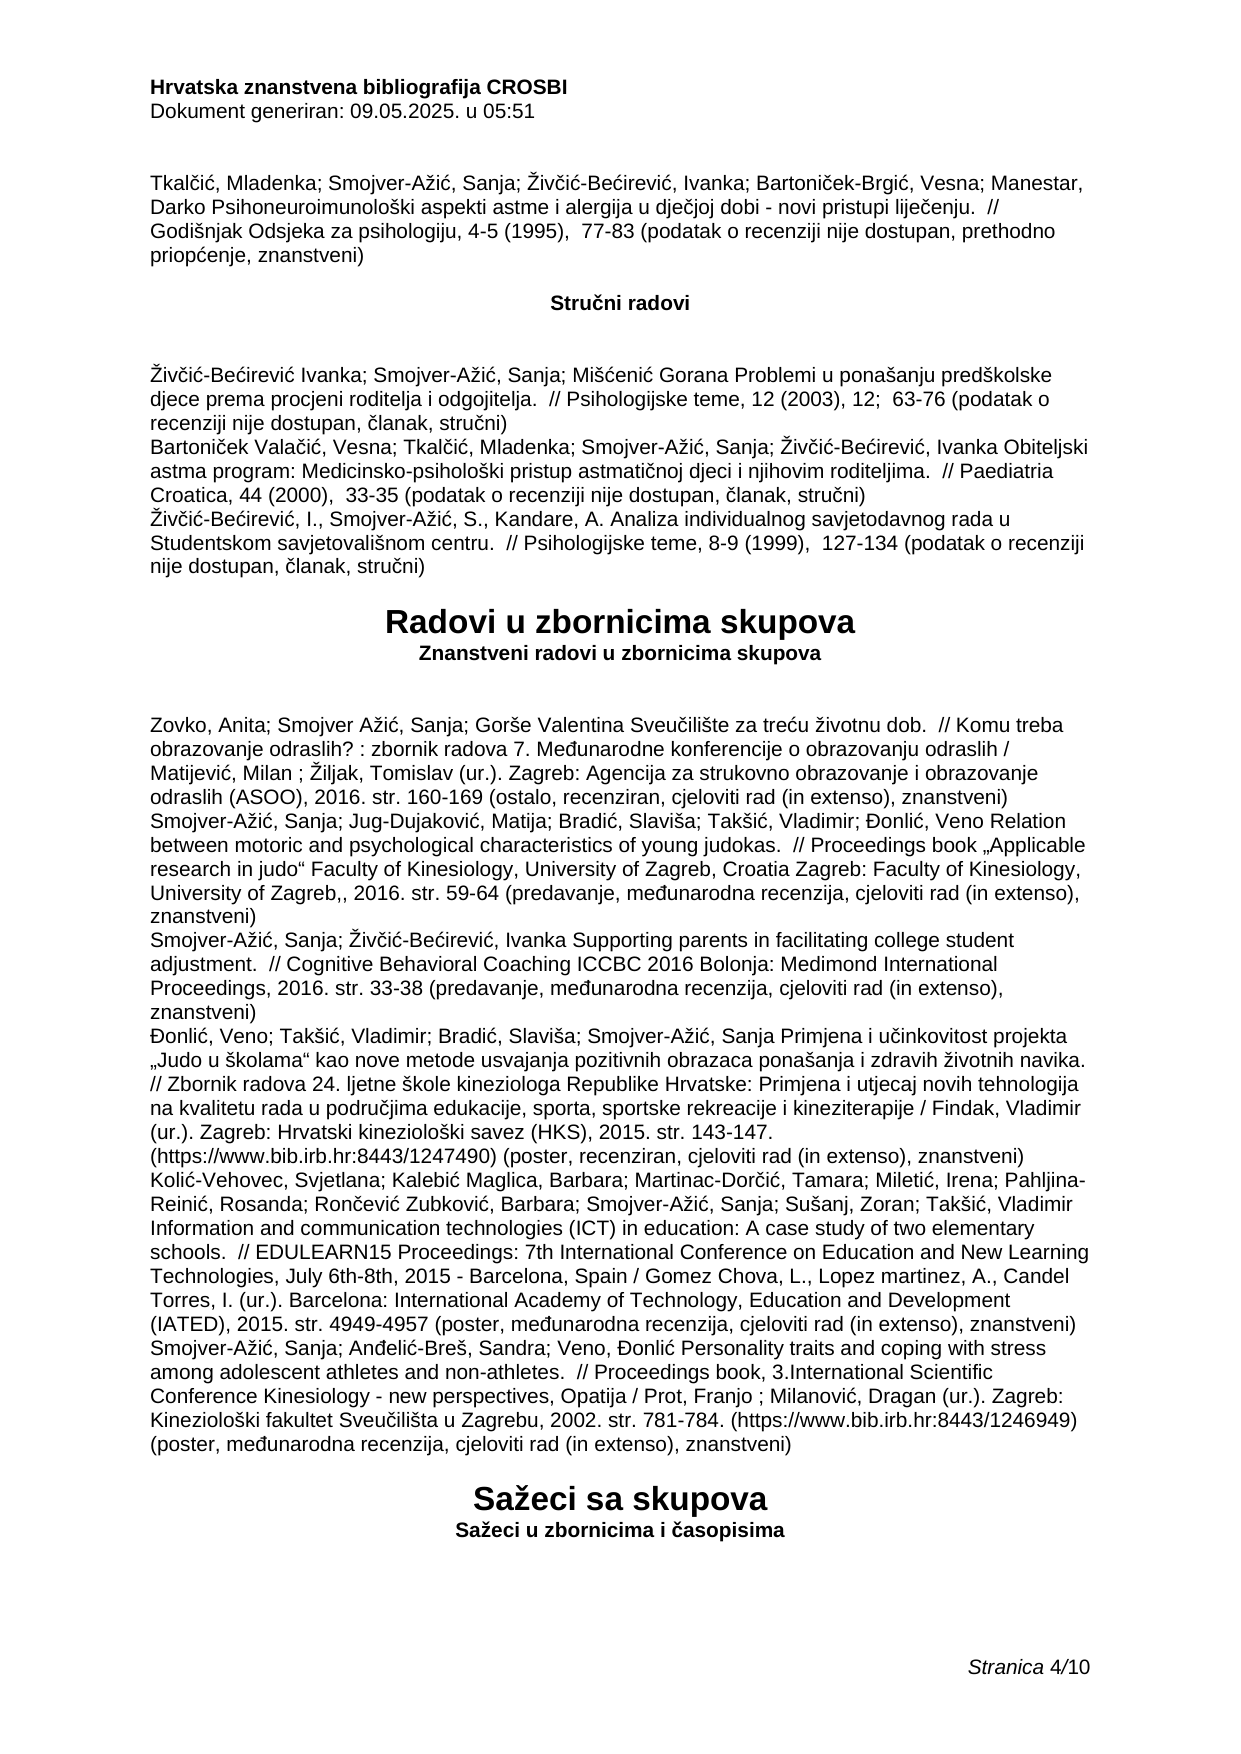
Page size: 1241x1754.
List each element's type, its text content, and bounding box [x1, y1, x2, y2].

text Živčić-Bećirević, I., Smojver-Ažić, S., Kandare, A. [150, 506, 1090, 578]
text Kolić-Vehovec, Svjetlana; Kalebić Maglica, Barbara; Martinac-Dorčić, Tamara; Miletić, Irena; Pahljina-Reinić, Rosanda; Rončević Zubković, Barbara; Smojver-Ažić, Sanja; Sušanj, Zoran; Takšić, Vladimir [150, 1168, 1090, 1336]
text Tkalčić, Mladenka; Smojver-Ažić, Sanja; Živčić-Bećirević, Ivanka; Bartoniček-Brgić, Vesna; Manestar, Darko [150, 171, 1090, 267]
text Bartoniček Valačić, Vesna; Tkalčić, Mladenka; Smojver-Ažić, Sanja; Živčić-Bećirević, Ivanka [150, 434, 1090, 506]
subtitle Sažeci sa skupova [150, 1479, 1090, 1518]
subtitle Stručni radovi [150, 291, 1090, 315]
subtitle Radovi u zbornicima skupova [150, 602, 1090, 641]
text Živčić-Bećirević Ivanka; Smojver-Ažić, Sanja; Mišćenić Gorana [150, 363, 1090, 434]
text Zovko, Anita; Smojver Ažić, Sanja; Gorše Valentina [150, 713, 1090, 808]
text Smojver-Ažić, Sanja; Anđelić-Breš, Sandra; Veno, Đonlić [150, 1336, 1090, 1455]
subtitle Sažeci u zbornicima i časopisima [150, 1518, 1090, 1542]
text Đonlić, Veno; Takšić, Vladimir; Bradić, Slaviša; Smojver-Ažić, Sanja [150, 1024, 1090, 1168]
text Smojver-Ažić, Sanja; Živčić-Bećirević, Ivanka [150, 928, 1090, 1024]
text Smojver-Ažić, Sanja; Jug-Dujaković, Matija; Bradić, Slaviša; Takšić, Vladimir; Đonlić, Veno [150, 808, 1090, 928]
subtitle Znanstveni radovi u zbornicima skupova [150, 641, 1090, 665]
